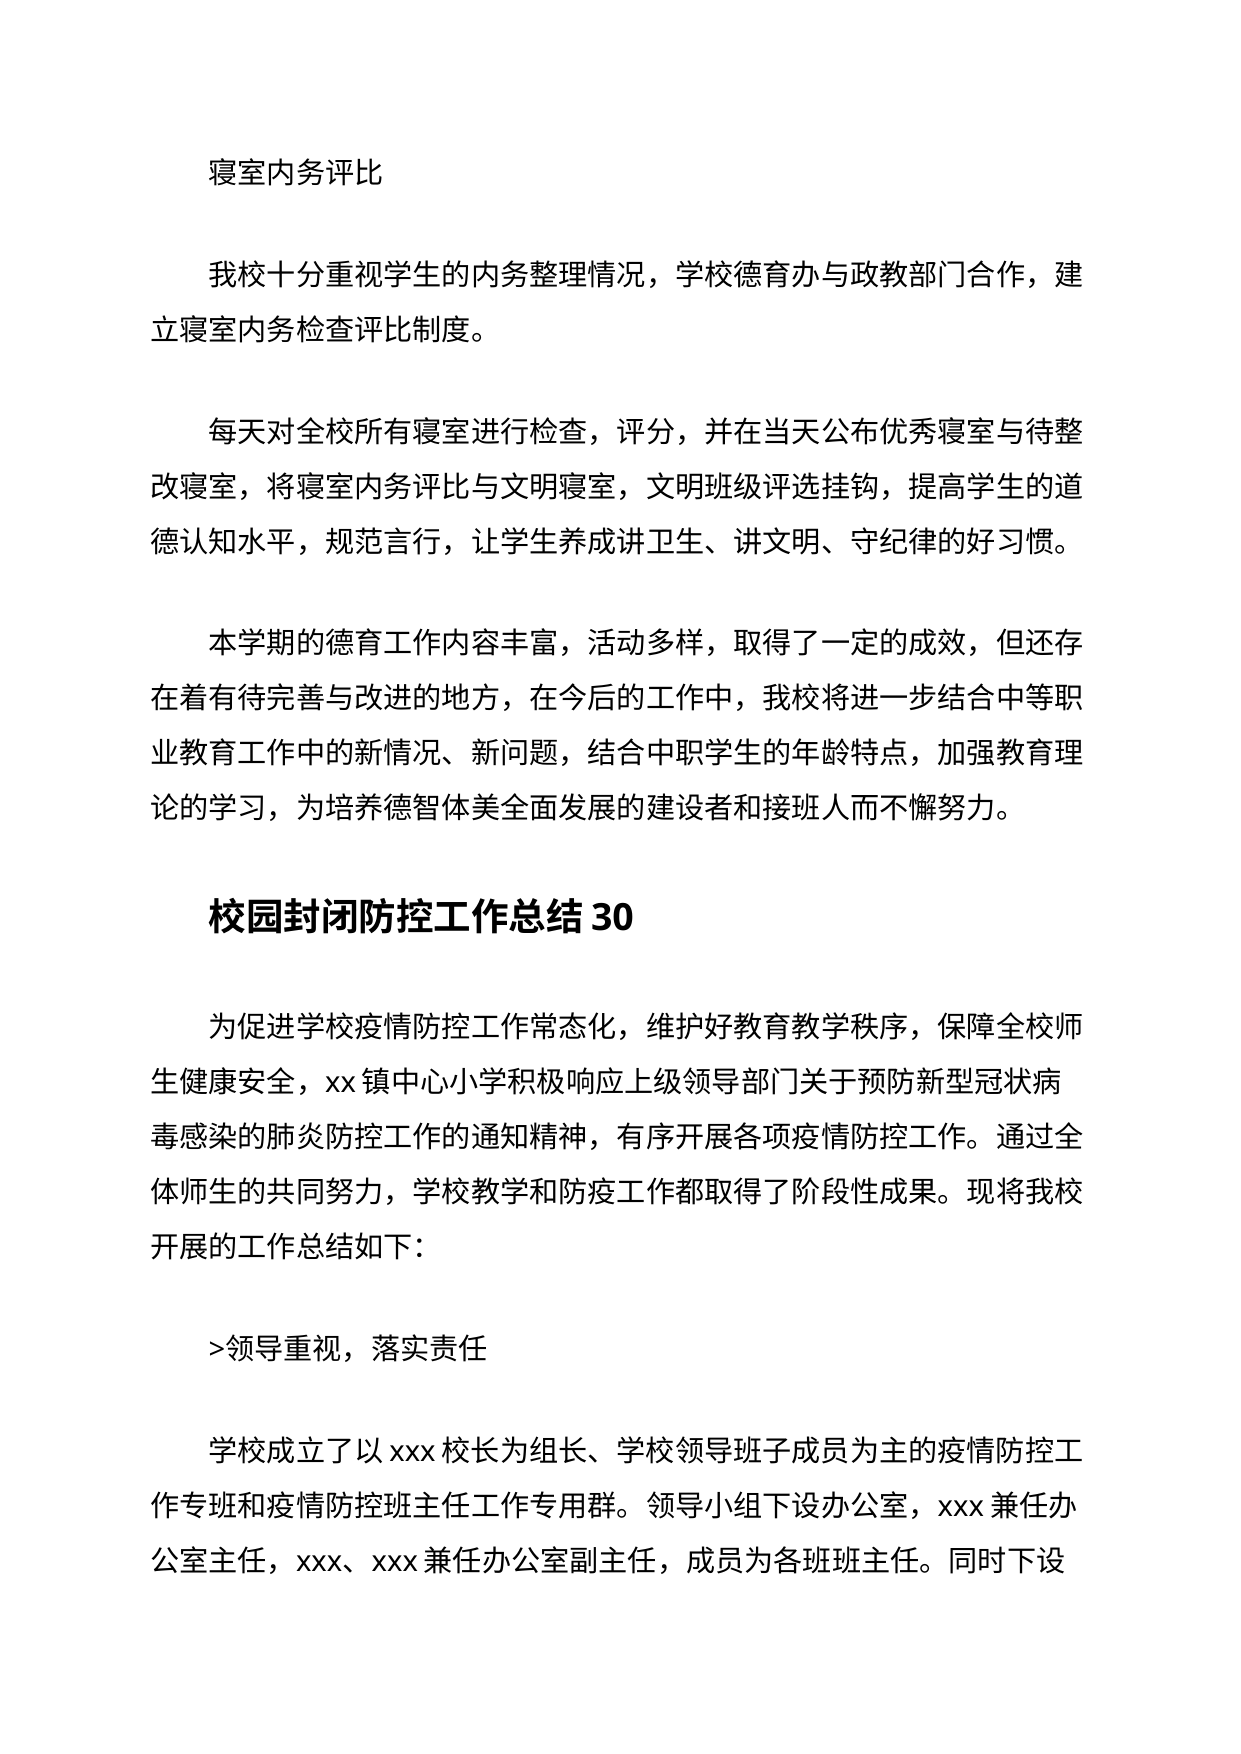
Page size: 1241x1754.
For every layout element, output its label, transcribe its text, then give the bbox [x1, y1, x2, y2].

text 我校十分重视学生的内务整理情况，学校德育办与政教部门合作，建立寝室内务检查评比制度。 [150, 252, 1090, 349]
text 寝室内务评比 [150, 150, 1090, 192]
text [150, 1427, 1090, 1580]
text >领导重视，落实责任 [150, 1326, 1090, 1368]
text 为促进学校疫情防控工作常态化，维护好教育教学秩序，保障全校师生健康安全，xx镇中心小学积极响应上级领导部门关于预防新型冠状病毒感染的肺炎防控工作的通知精神，有序开展各项疫情防控工作。通过全体师生的共同努力，学校教学和防疫工作都取得了阶段性成果。现将我校开展的工作总结如下： [150, 1004, 1090, 1266]
text 校园封闭防控工作总结30 [150, 886, 1090, 941]
text 本学期的德育工作内容丰富，活动多样，取得了一定的成效，但还存在着有待完善与改进的地方，在今后的工作中，我校将进一步结合中等职业教育工作中的新情况、新问题，结合中职学生的年龄特点，加强教育理论的学习，为培养德智体美全面发展的建设者和接班人而不懈努力。 [150, 620, 1090, 827]
text 每天对全校所有寝室进行检查，评分，并在当天公布优秀寝室与待整改寝室，将寝室内务评比与文明寝室，文明班级评选挂钩，提高学生的道德认知水平，规范言行，让学生养成讲卫生、讲文明、守纪律的好习惯。 [150, 408, 1090, 561]
